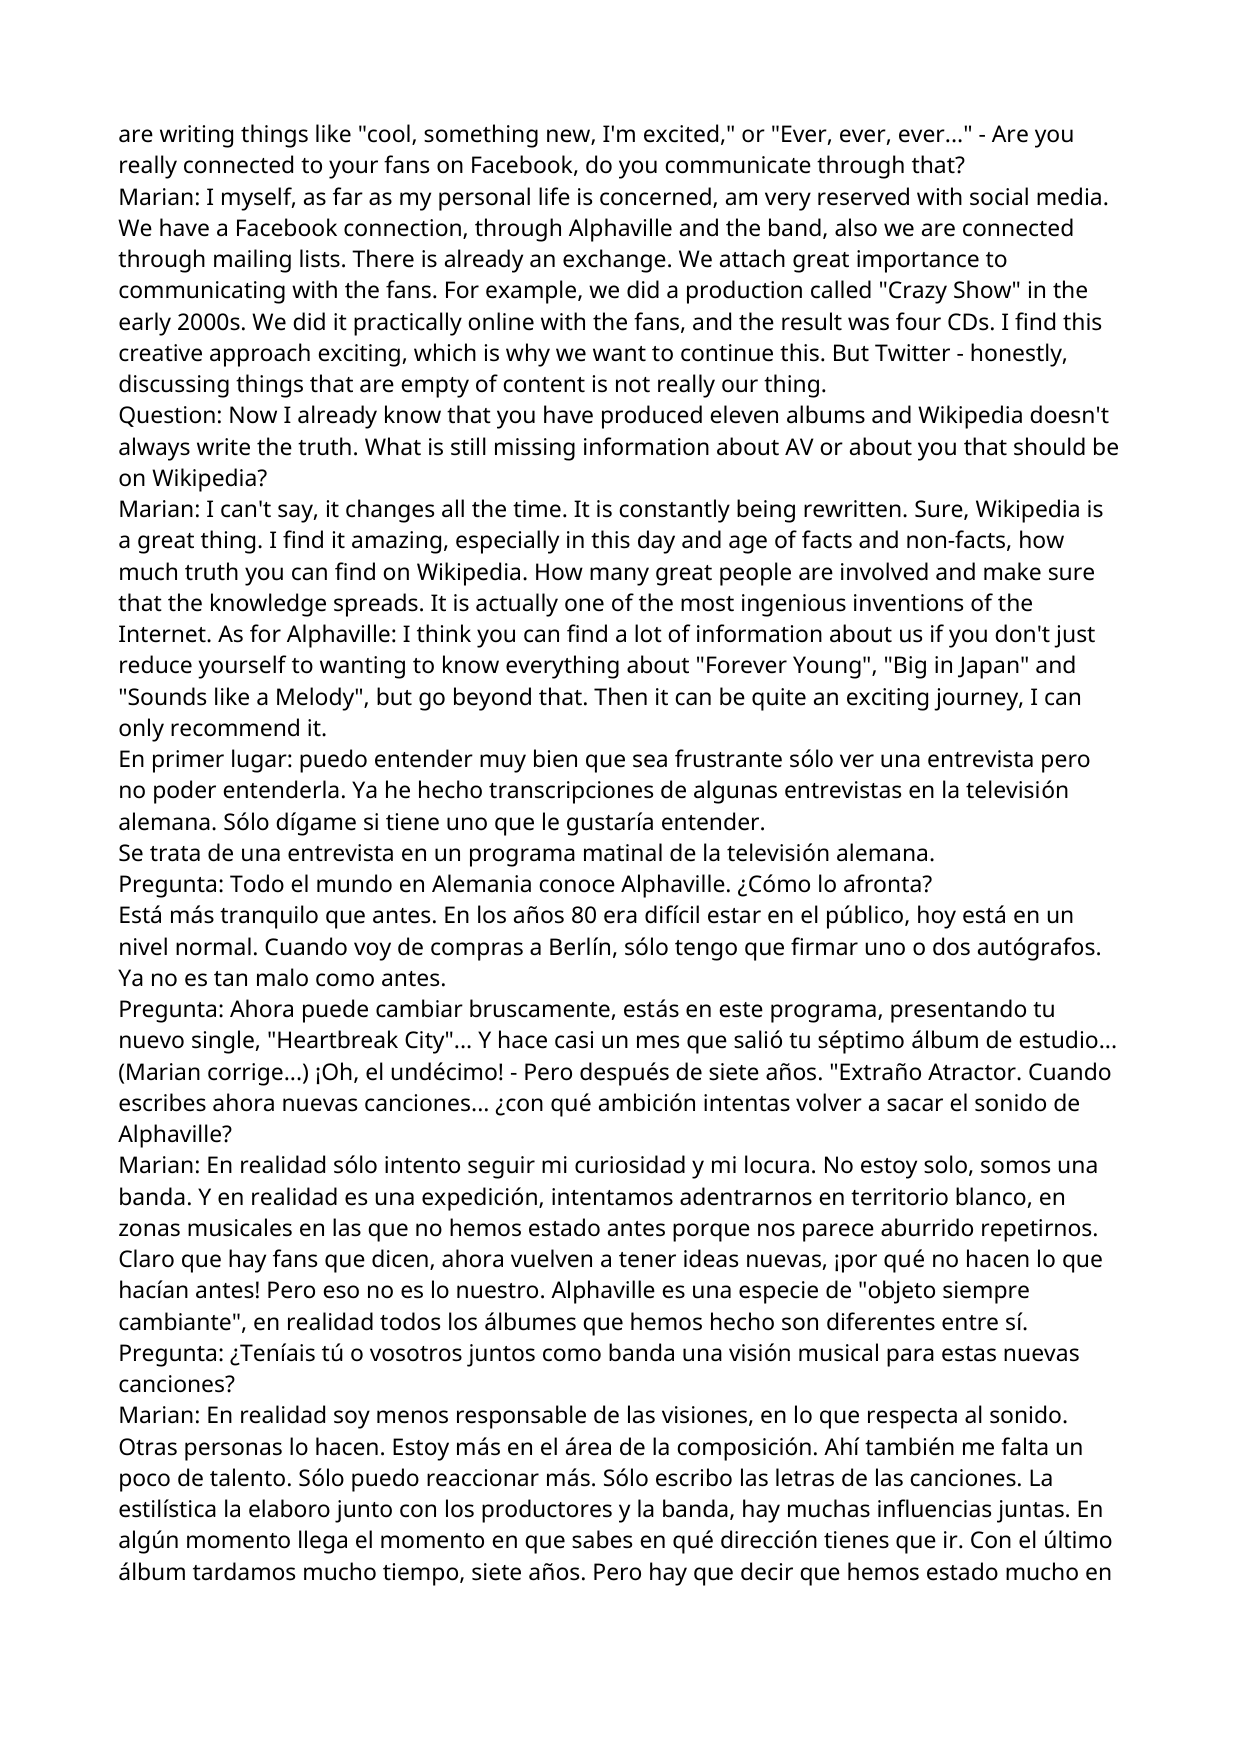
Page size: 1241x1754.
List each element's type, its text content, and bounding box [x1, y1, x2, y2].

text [118, 118, 1122, 181]
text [118, 1399, 1122, 1587]
text En primer lugar: puedo entender muy bien que sea frustrante sólo ver una entrevista pero no poder entenderla. Ya he hecho transcripciones de algunas entrevistas en la televisión alemana. Sólo dígame si tiene uno que le gustaría entender. [118, 743, 1122, 837]
text Marian: En realidad sólo intento seguir mi curiosidad y mi locura. No estoy solo, somos una banda. Y en realidad es una expedición, intentamos adentrarnos en territorio blanco, en zonas musicales en las que no hemos estado antes porque nos parece aburrido repetirnos. Claro que hay fans que dicen, ahora vuelven a tener ideas nuevas, ¡por qué no hacen lo que hacían antes! Pero eso no es lo nuestro. Alphaville es una especie de "objeto siempre cambiante", en realidad todos los álbumes que hemos hecho son diferentes entre sí. [118, 1149, 1122, 1337]
text Pregunta: Ahora puede cambiar bruscamente, estás en este programa, presentando tu nuevo single, "Heartbreak City"... Y hace casi un mes que salió tu séptimo álbum de estudio... (Marian corrige...) ¡Oh, el undécimo! - Pero después de siete años. "Extraño Atractor. Cuando escribes ahora nuevas canciones... ¿con qué ambición intentas volver a sacar el sonido de Alphaville? [118, 993, 1122, 1149]
text Está más tranquilo que antes. En los años 80 era difícil estar en el público, hoy está en un nivel normal. Cuando voy de compras a Berlín, sólo tengo que firmar uno o dos autógrafos. Ya no es tan malo como antes. [118, 899, 1122, 993]
text Se trata de una entrevista en un programa matinal de la televisión alemana. [118, 837, 1122, 868]
text Pregunta: ¿Teníais tú o vosotros juntos como banda una visión musical para estas nuevas canciones? [118, 1337, 1122, 1399]
text Pregunta: Todo el mundo en Alemania conoce Alphaville. ¿Cómo lo afronta? [118, 868, 1122, 899]
text Marian: I can't say, it changes all the time. It is constantly being rewritten. Sure, Wikipedia is a great thing. I find it amazing, especially in this day and age of facts and non-facts, how much truth you can find on Wikipedia. How many great people are involved and make sure that the knowledge spreads. It is actually one of the most ingenious inventions of the Internet. As for Alphaville: I think you can find a lot of information about us if you don't just reduce yourself to wanting to know everything about "Forever Young", "Big in Japan" and "Sounds like a Melody", but go beyond that. Then it can be quite an exciting journey, I can only recommend it. [118, 493, 1122, 743]
text Marian: I myself, as far as my personal life is concerned, am very reserved with social media. We have a Facebook connection, through Alphaville and the band, also we are connected through mailing lists. There is already an exchange. We attach great importance to communicating with the fans. For example, we did a production called "Crazy Show" in the early 2000s. We did it practically online with the fans, and the result was four CDs. I find this creative approach exciting, which is why we want to continue this. But Twitter - honestly, discussing things that are empty of content is not really our thing. [118, 181, 1122, 399]
text Question: Now I already know that you have produced eleven albums and Wikipedia doesn't always write the truth. What is still missing information about AV or about you that should be on Wikipedia? [118, 399, 1122, 493]
